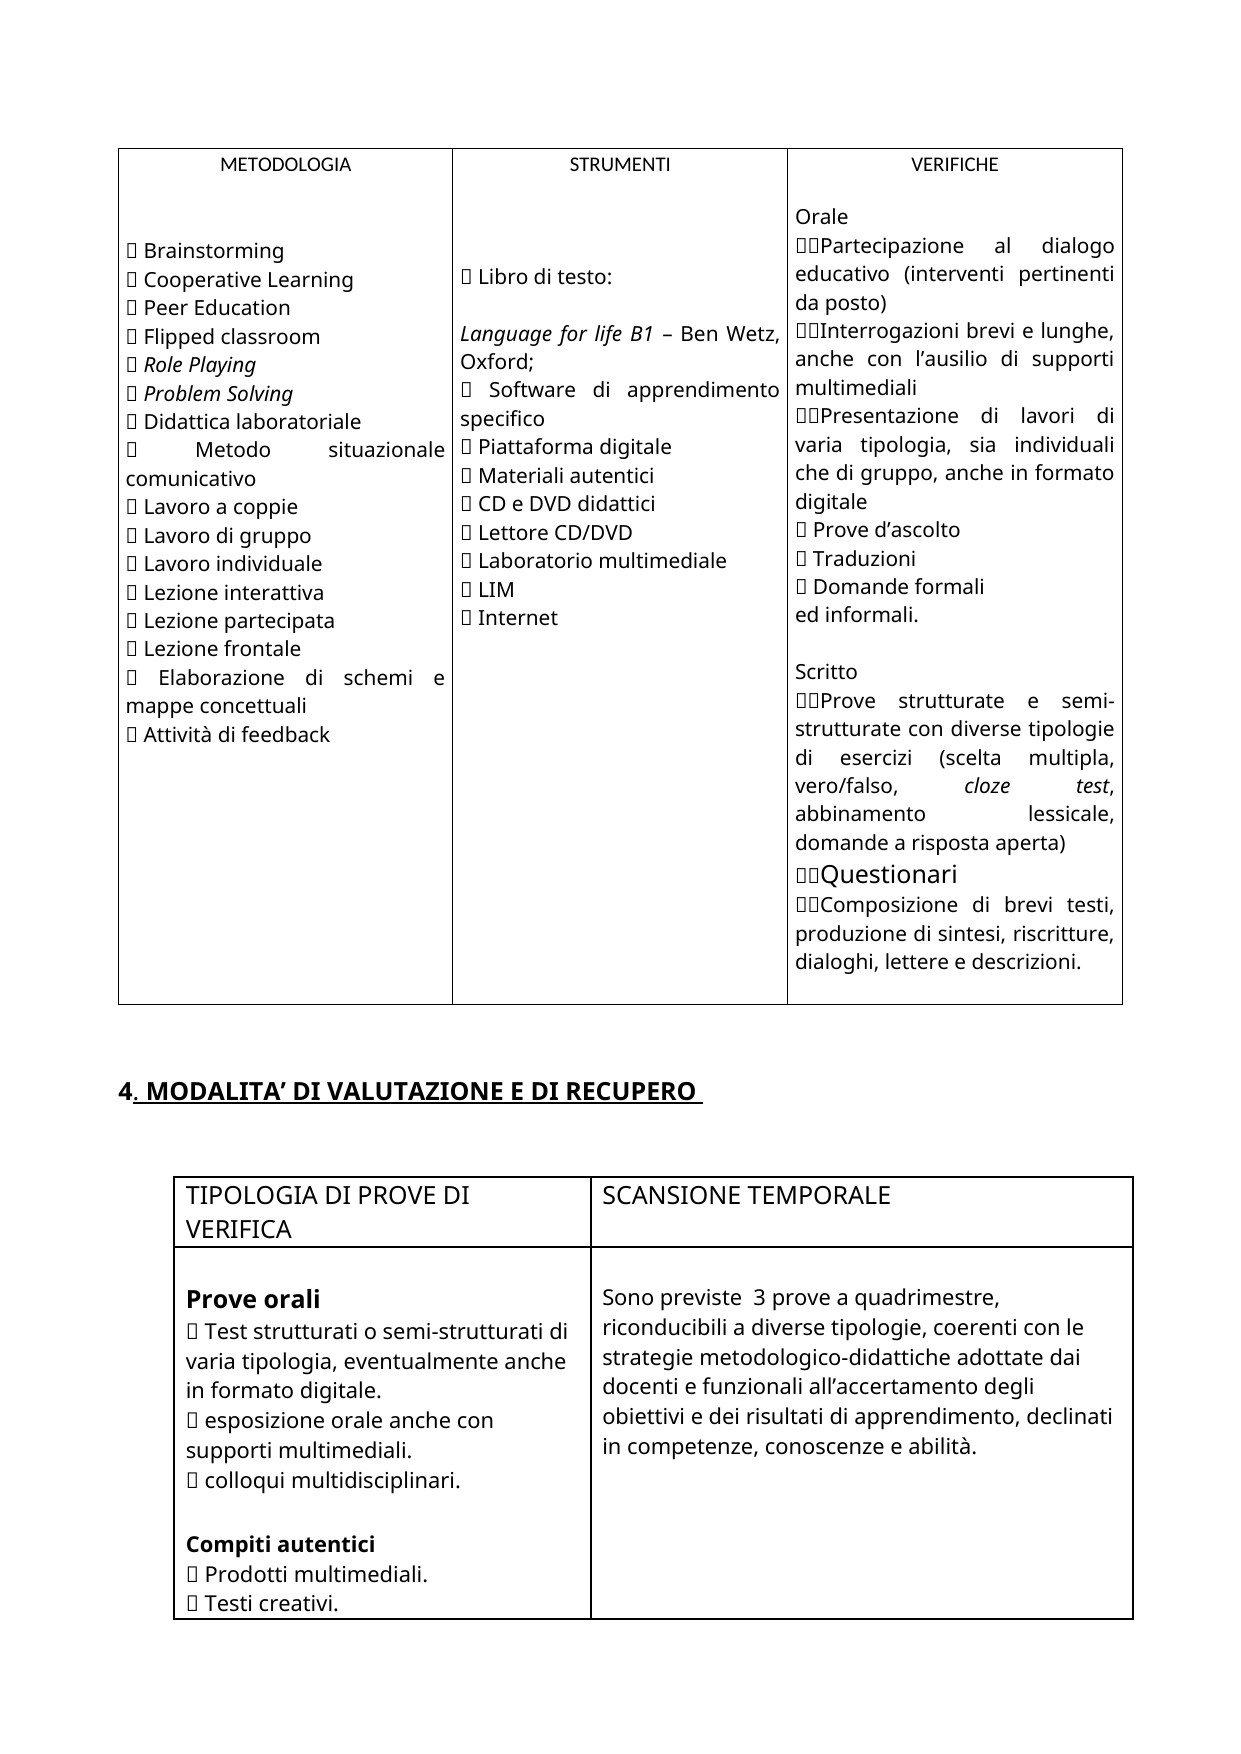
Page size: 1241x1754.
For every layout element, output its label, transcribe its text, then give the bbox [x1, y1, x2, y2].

table_header TIPOLOGIA DI PROVE DI VERIFICA [175, 1178, 590, 1246]
table_header METODOLOGIA  Brainstorming  Cooperative Learning  Peer Education  Flipped classroom  Role Playing  Problem Solving  Didattica laboratoriale  Metodo situazionale comunicativo  Lavoro a coppie  Lavoro di gruppo  Lavoro individuale  Lezione interattiva  Lezione partecipata  Lezione frontale  Elaborazione di schemi e mappe concettuali  Attività di feedback [119, 149, 452, 1004]
table_header SCANSIONE TEMPORALE [592, 1178, 1132, 1246]
table_header STRUMENTI  Libro di testo: Language for life B1 – Ben Wetz, Oxford;  Software di apprendimento specifico  Piattaforma digitale  Materiali autentici  CD e DVD didattici  Lettore CD/DVD  Laboratorio multimediale  LIM  Internet [453, 149, 787, 1004]
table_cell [592, 1248, 1132, 1618]
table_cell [175, 1248, 590, 1618]
text 4. MODALITA’ DI VALUTAZIONE E DI RECUPERO [118, 1073, 1122, 1107]
table_header VERIFICHE Orale Partecipazione al dialogo educativo (interventi pertinenti da posto) Interrogazioni brevi e lunghe, anche con l’ausilio di supporti multimediali Presentazione di lavori di varia tipologia, sia individuali che di gruppo, anche in formato digitale  Prove d’ascolto  Traduzioni  Domande formali ed informali. Scritto Prove strutturate e semi-strutturate con diverse tipologie di esercizi (scelta multipla, vero/falso, cloze test, abbinamento lessicale, domande a risposta aperta) Questionari Composizione di brevi testi, produzione di sintesi, riscritture, dialoghi, lettere e descrizioni. [788, 149, 1122, 1004]
